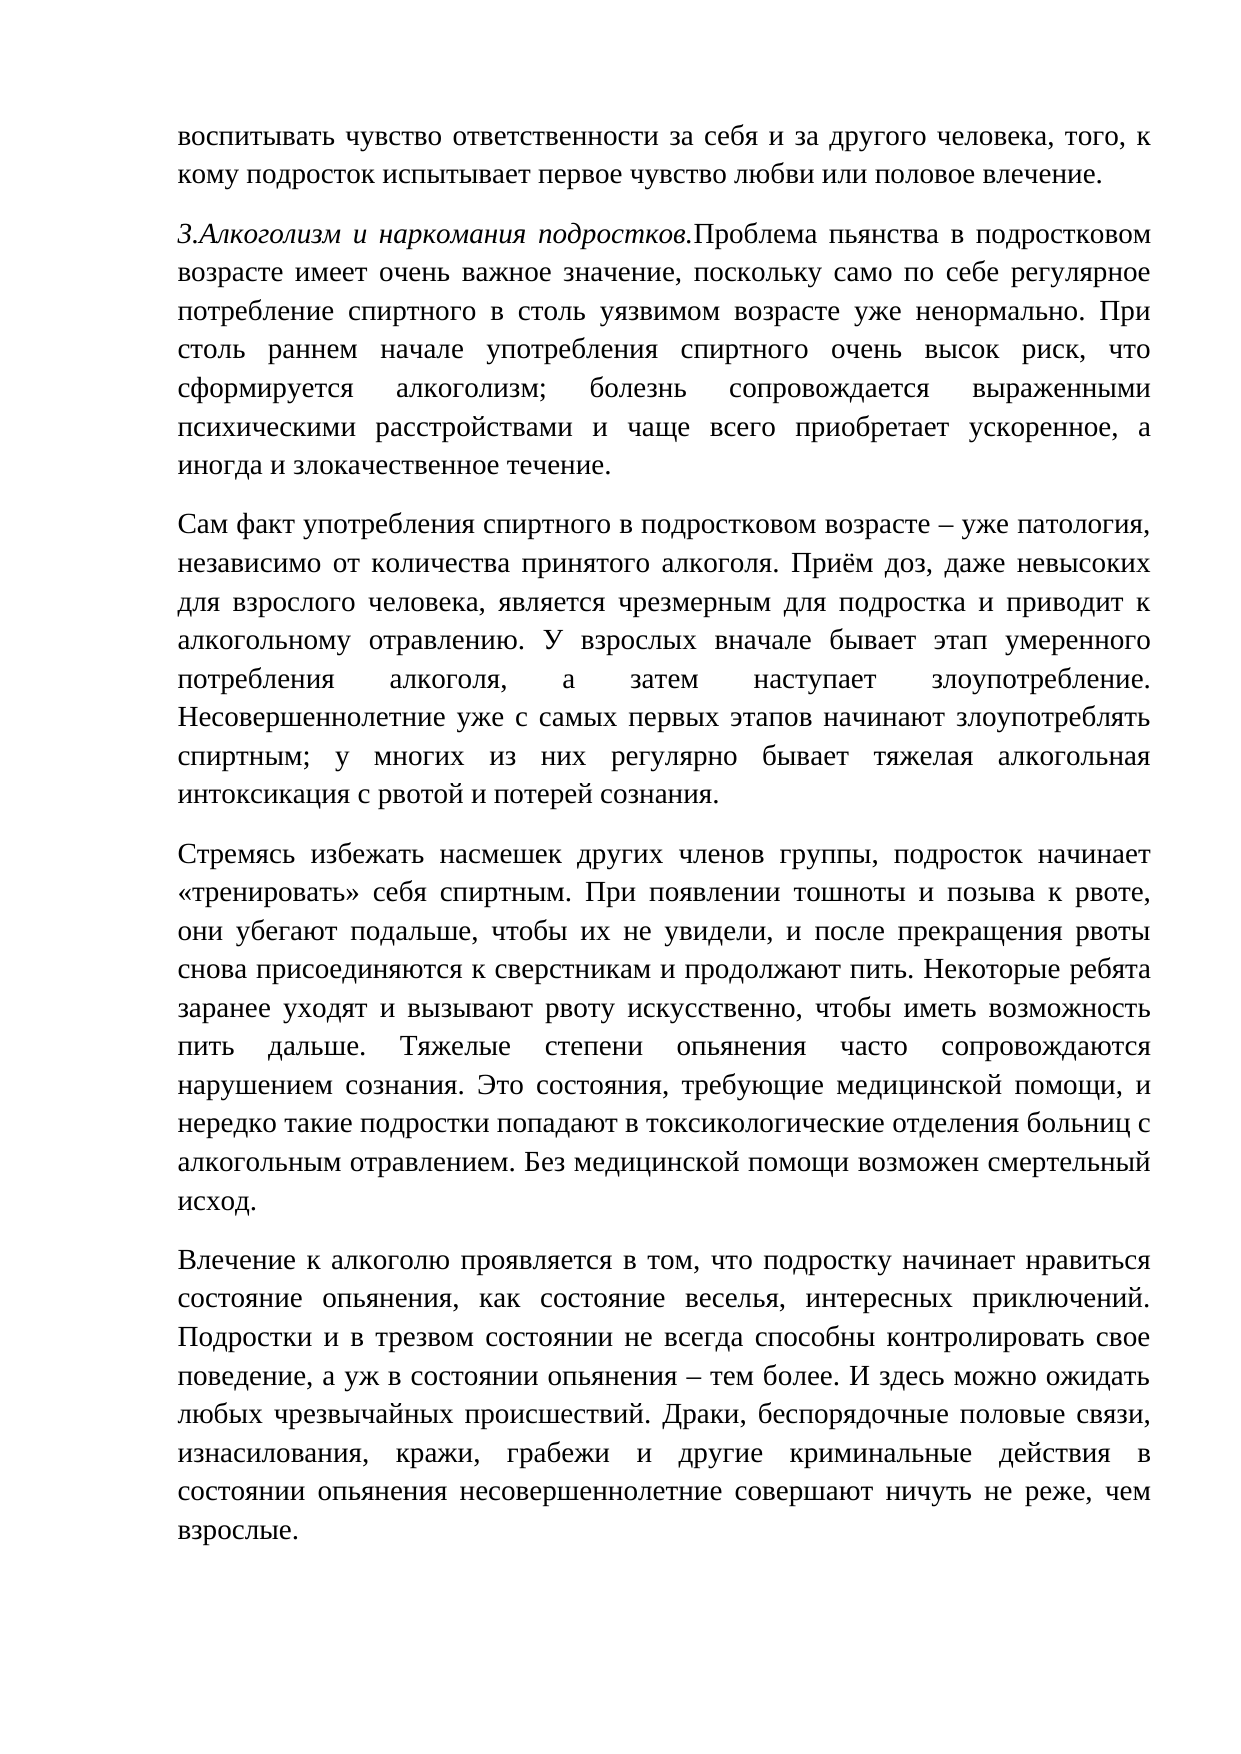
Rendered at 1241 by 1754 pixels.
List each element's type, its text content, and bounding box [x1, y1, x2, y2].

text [177, 118, 1152, 190]
text 3.Алкоголизм и наркомания подростков.Проблема пьянства в подростковом возрасте имеет очень важное значение, поскольку само по себе регулярное потребление спиртного в столь уязвимом возрасте уже ненормально. При столь раннем начале употребления спиртного очень высок риск, что сформируется алкоголизм; болезнь сопровождается выраженными психическими расстройствами и чаще всего приобретает ускоренное, а иногда и злокачественное течение. [177, 216, 1152, 481]
text Сам факт употребления спиртного в подростковом возрасте – уже патология, независимо от количества принятого алкоголя. Приём доз, даже невысоких для взрослого человека, является чрезмерным для подростка и приводит к алкогольному отравлению. У взрослых вначале бывает этап умеренного потребления алкоголя, а затем наступает злоупотребление. Несовершеннолетние уже с самых первых этапов начинают злоупотреблять спиртным; у многих из них регулярно бывает тяжелая алкогольная интоксикация с рвотой и потерей сознания. [177, 507, 1152, 810]
text Стремясь избежать насмешек других членов группы, подросток начинает «тренировать» себя спиртным. При появлении тошноты и позыва к рвоте, они убегают подальше, чтобы их не увидели, и после прекращения рвоты снова присоединяются к сверстникам и продолжают пить. Некоторые ребята заранее уходят и вызывают рвоту искусственно, чтобы иметь возможность пить дальше. Тяжелые степени опьянения часто сопровождаются нарушением сознания. Это состояния, требующие медицинской помощи, и нередко такие подростки попадают в токсикологические отделения больниц с алкогольным отравлением. Без медицинской помощи возможен смертельный исход. [177, 836, 1152, 1216]
text Влечение к алкоголю проявляется в том, что подростку начинает нравиться состояние опьянения, как состояние веселья, интересных приключений. Подростки и в трезвом состоянии не всегда способны контролировать свое поведение, а уж в состоянии опьянения – тем более. И здесь можно ожидать любых чрезвычайных происшествий. Драки, беспорядочные половые связи, изнасилования, кражи, грабежи и другие криминальные действия в состоянии опьянения несовершеннолетние совершают ничуть не реже, чем взрослые. [177, 1242, 1152, 1545]
